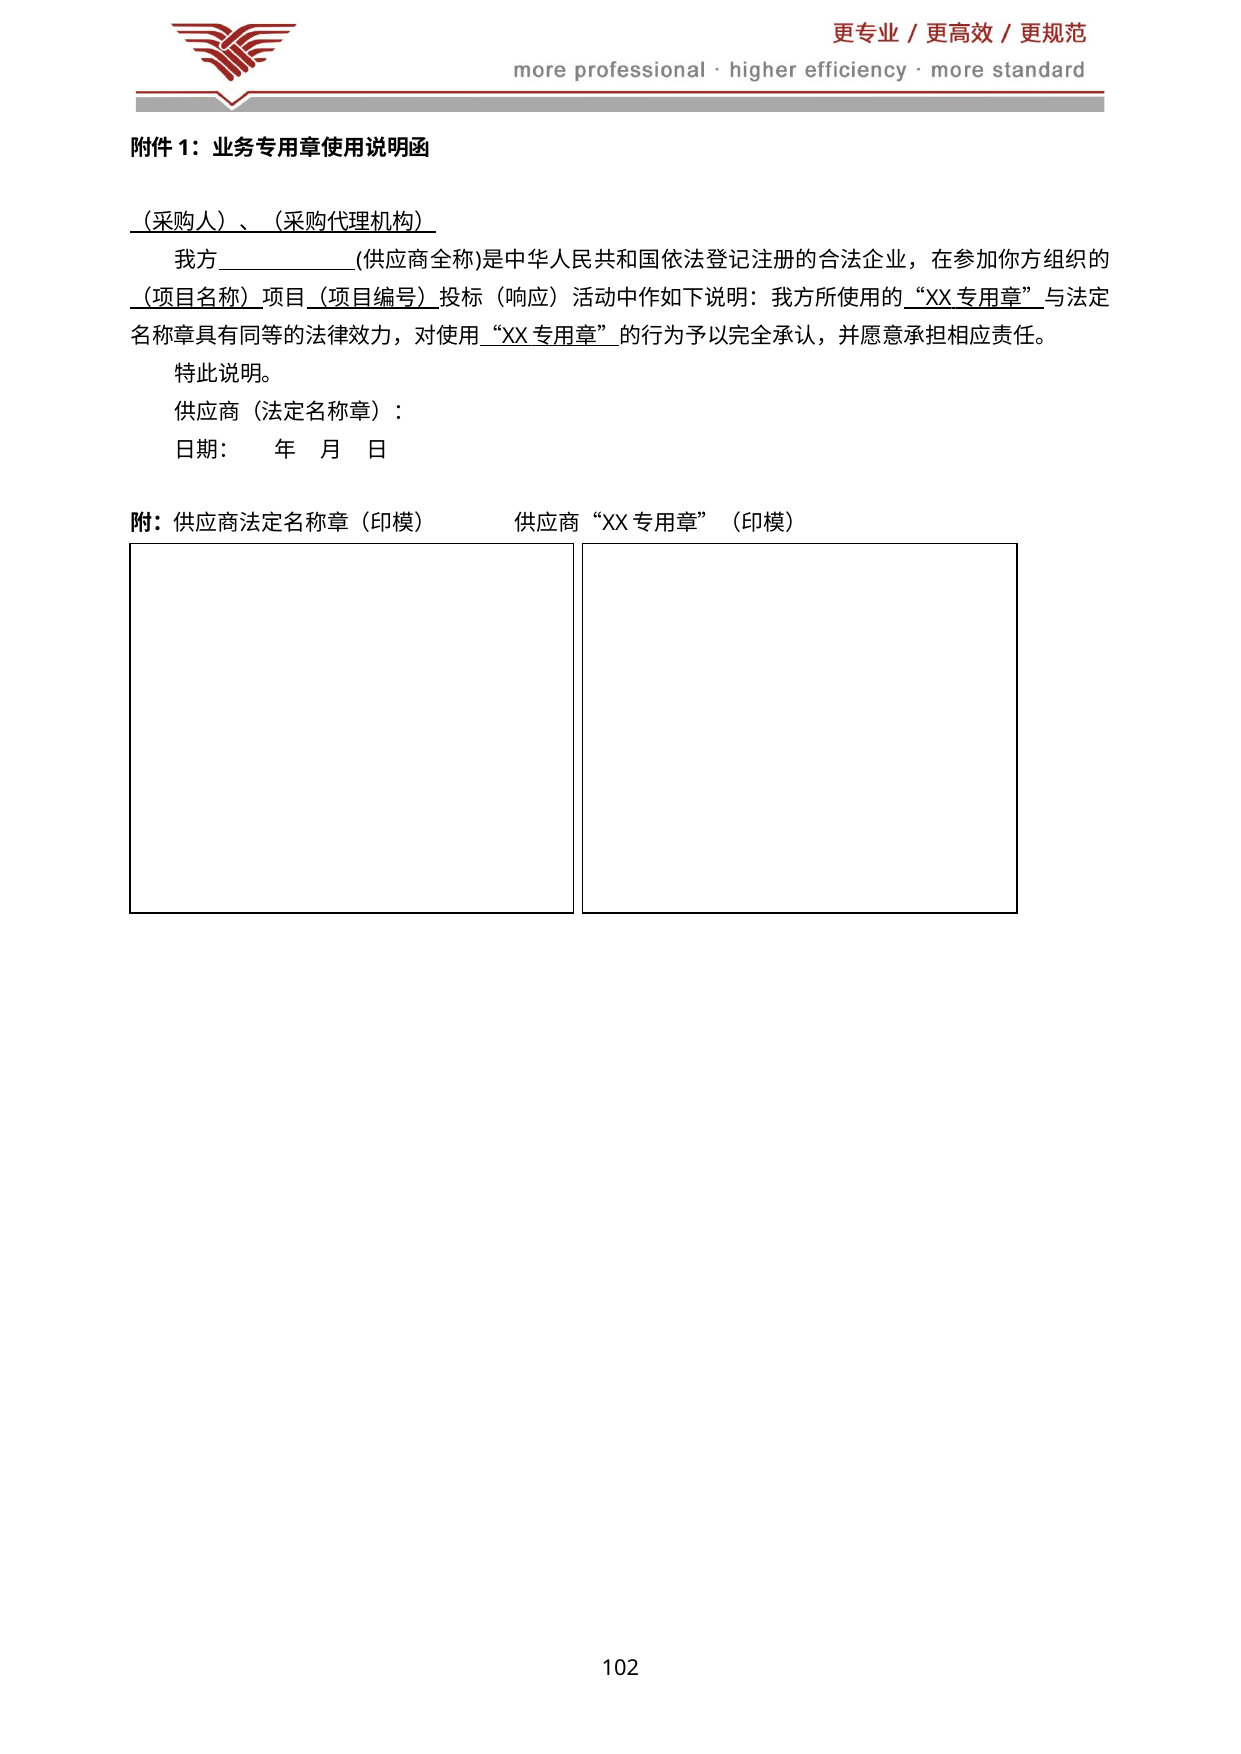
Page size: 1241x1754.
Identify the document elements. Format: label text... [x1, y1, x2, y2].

text 附：供应商法定名称章（印模） 供应商“XX专用章”（印模） [130, 505, 1110, 537]
text 供应商（法定名称章）： [130, 394, 1060, 425]
text （采购人）、（采购代理机构） [130, 204, 1110, 235]
text 特此说明。 [130, 356, 1110, 387]
text 附件1：业务专用章使用说明函 [130, 130, 1110, 162]
text 日期： 年 月 日 [130, 432, 960, 463]
picture [135, 0, 1105, 112]
text 我方 (供应商全称)是中华人民共和国依法登记注册的合法企业，在参加你方组织的（项目名称）项目（项目编号）投标（响应）活动中作如下说明：我方所使用的“XX专用章”与法定名称章具有同等的法律效力，对使用“XX专用章”的行为予以完全承认，并愿意承担相应责任。 [130, 242, 1110, 349]
